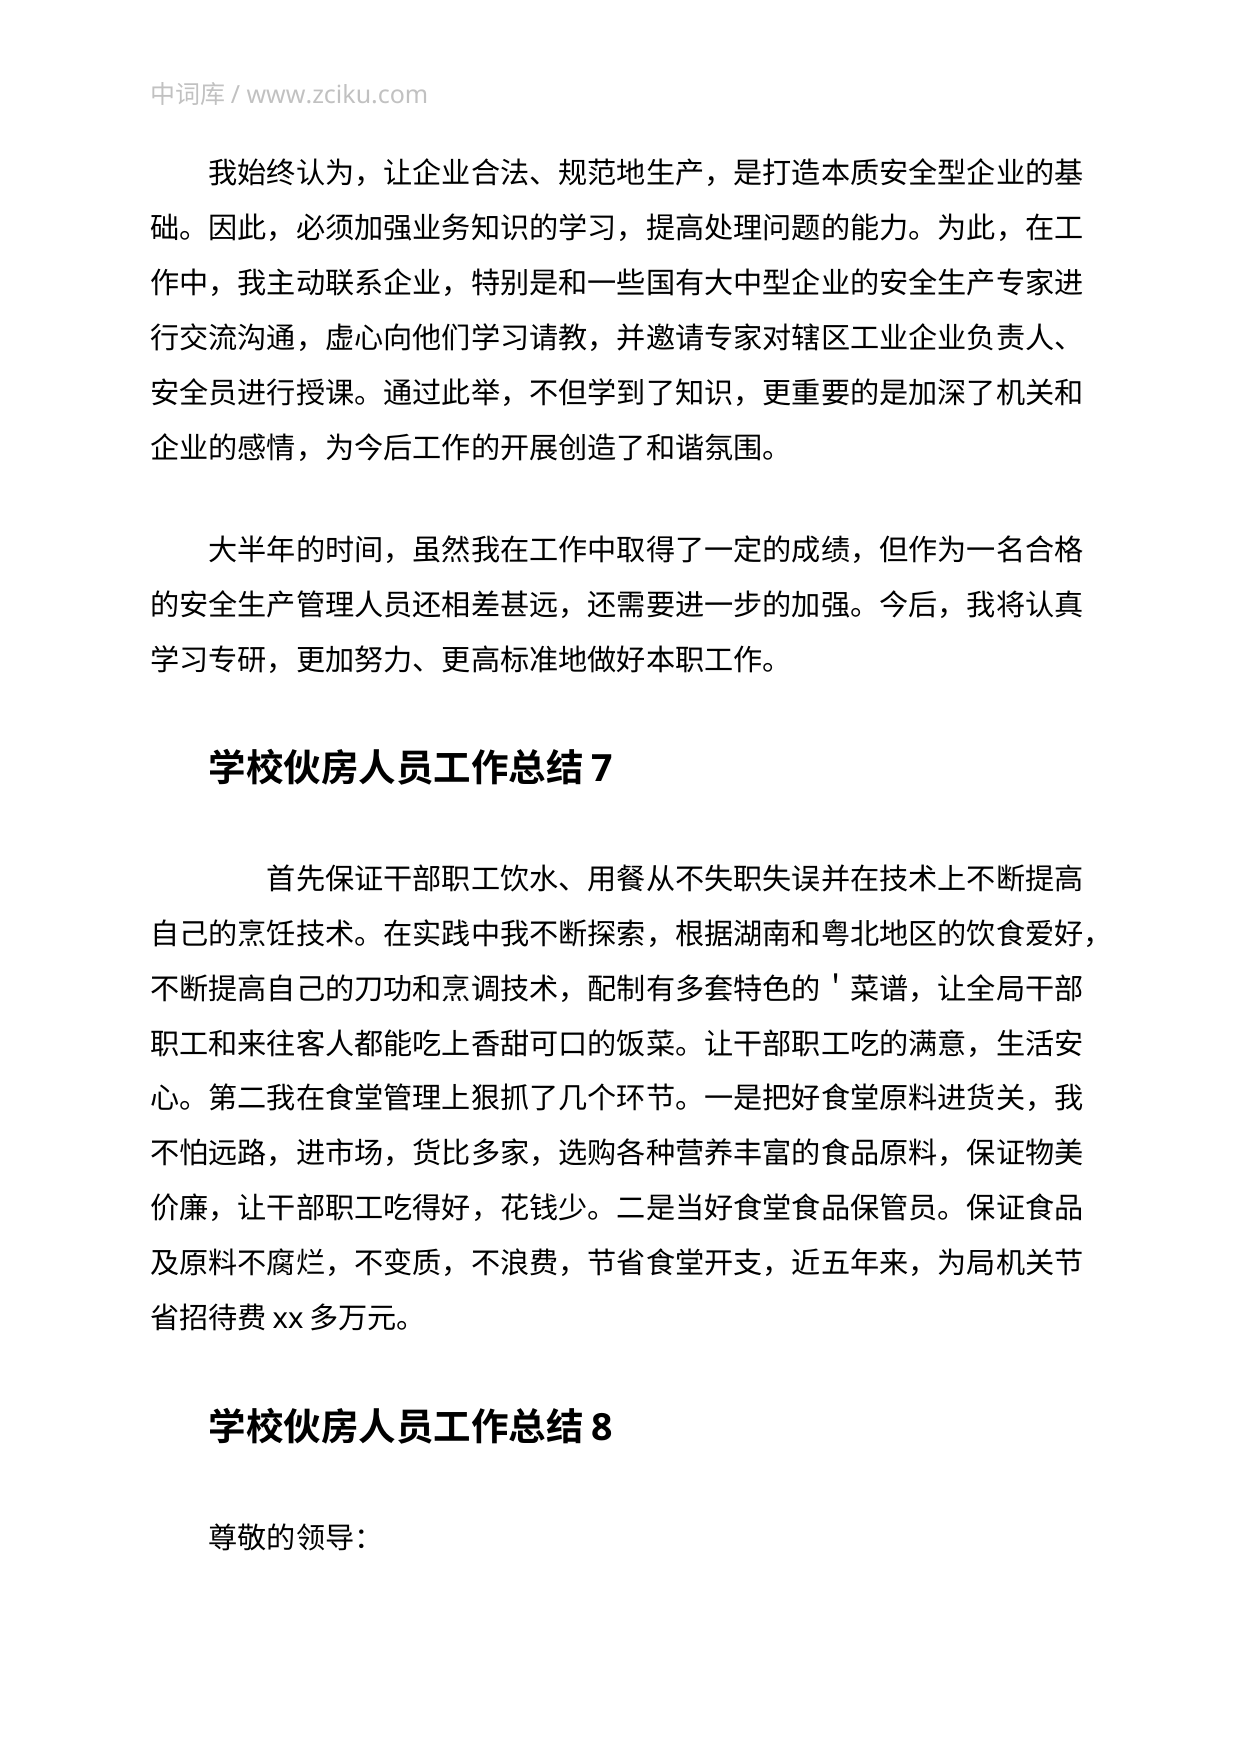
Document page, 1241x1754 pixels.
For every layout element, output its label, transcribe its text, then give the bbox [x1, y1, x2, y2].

text 尊敬的领导： [150, 1514, 1090, 1557]
text 学校伙房人员工作总结8 [150, 1397, 1090, 1451]
text 大半年的时间，虽然我在工作中取得了一定的成绩，但作为一名合格的安全生产管理人员还相差甚远，还需要进一步的加强。今后，我将认真学习专研，更加努力、更高标准地做好本职工作。 [150, 526, 1090, 678]
text 学校伙房人员工作总结7 [150, 738, 1090, 792]
text 首先保证干部职工饮水、用餐从不失职失误并在技术上不断提高自己的烹饪技术。在实践中我不断探索，根据湖南和粤北地区的饮食爱好，不断提高自己的刀功和烹调技术，配制有多套特色的＇菜谱，让全局干部职工和来往客人都能吃上香甜可口的饭菜。让干部职工吃的满意，生活安心。第二我在食堂管理上狠抓了几个环节。一是把好食堂原料进货关，我不怕远路，进市场，货比多家，选购各种营养丰富的食品原料，保证物美价廉，让干部职工吃得好，花钱少。二是当好食堂食品保管员。保证食品及原料不腐烂，不变质，不浪费，节省食堂开支，近五年来，为局机关节省招待费xx多万元。 [150, 855, 1090, 1337]
text 我始终认为，让企业合法、规范地生产，是打造本质安全型企业的基础。因此，必须加强业务知识的学习，提高处理问题的能力。为此，在工作中，我主动联系企业，特别是和一些国有大中型企业的安全生产专家进行交流沟通，虚心向他们学习请教，并邀请专家对辖区工业企业负责人、安全员进行授课。通过此举，不但学到了知识，更重要的是加深了机关和企业的感情，为今后工作的开展创造了和谐氛围。 [150, 150, 1090, 467]
